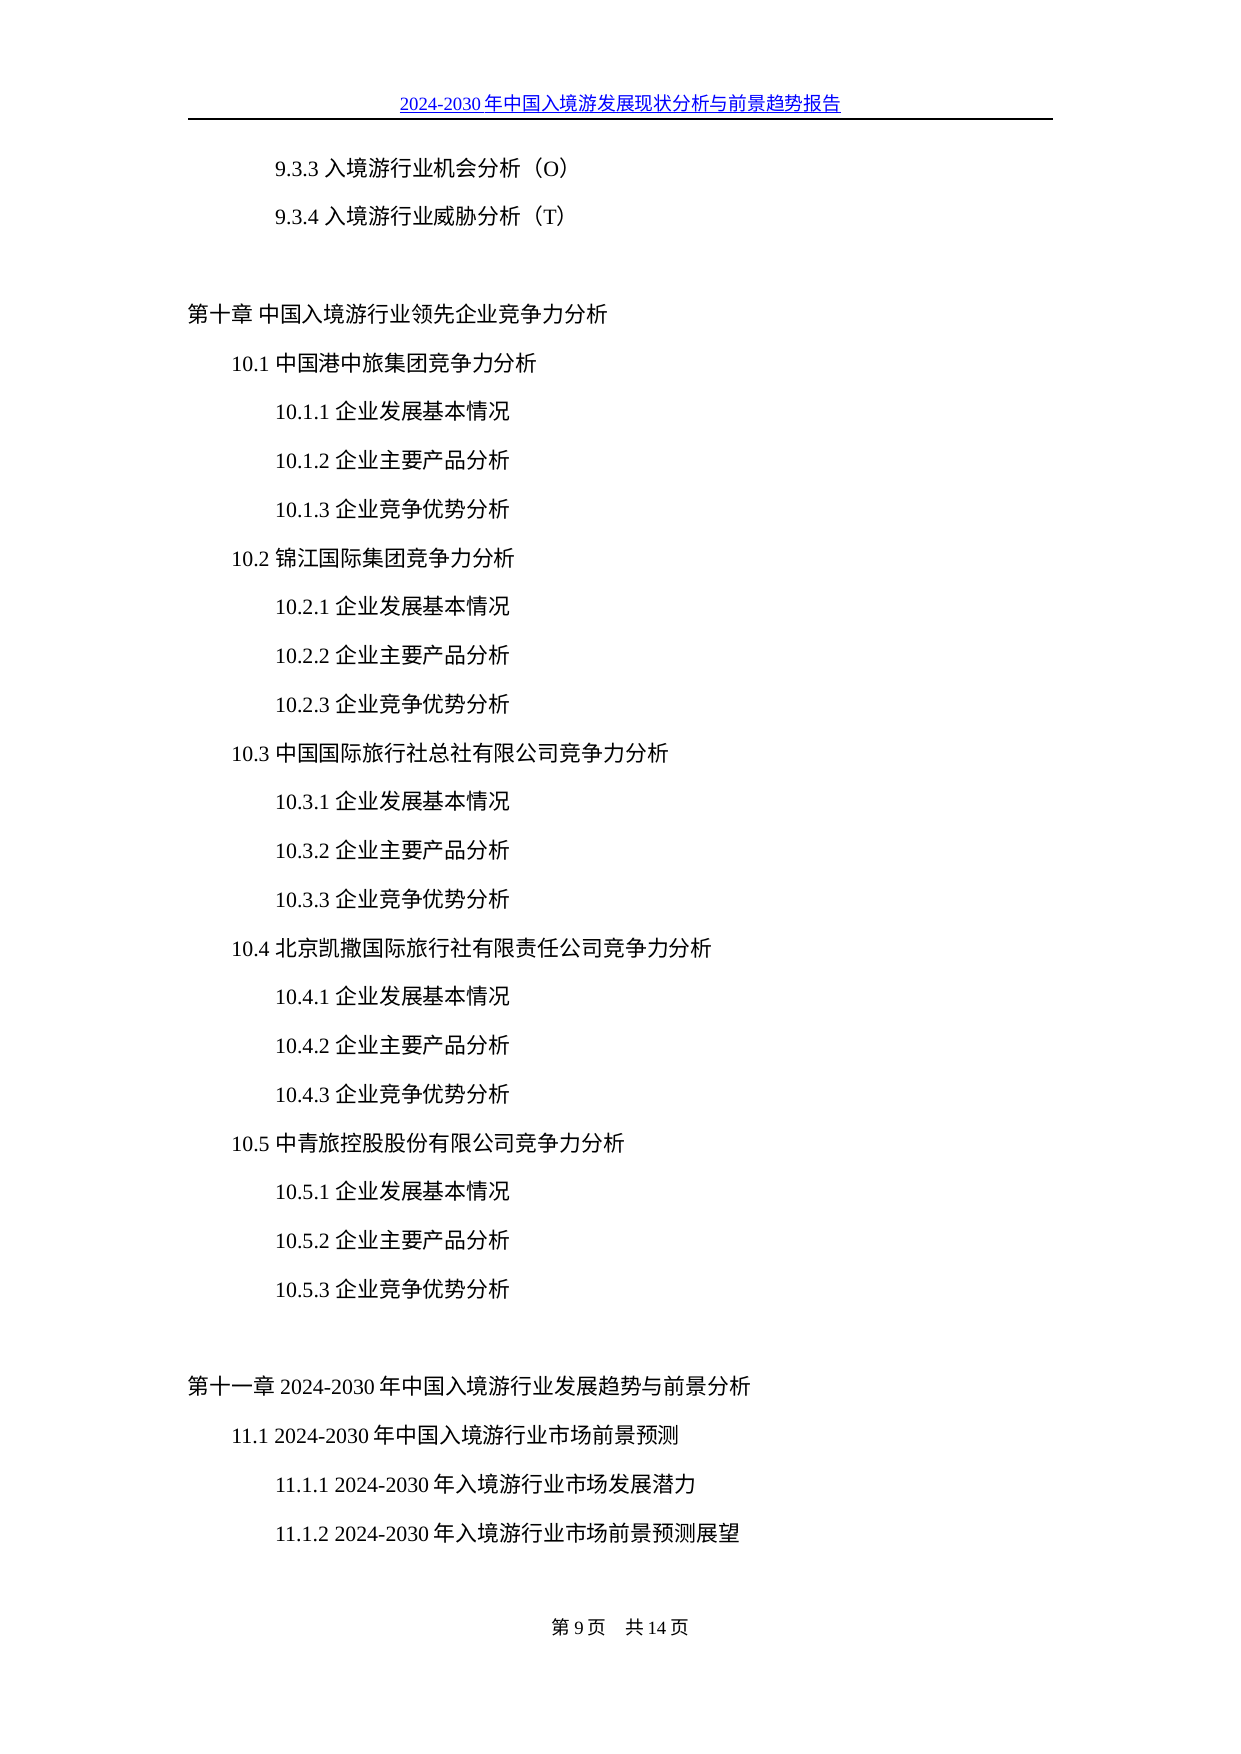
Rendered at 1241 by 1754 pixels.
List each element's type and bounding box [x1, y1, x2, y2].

text [187, 150, 1053, 1548]
